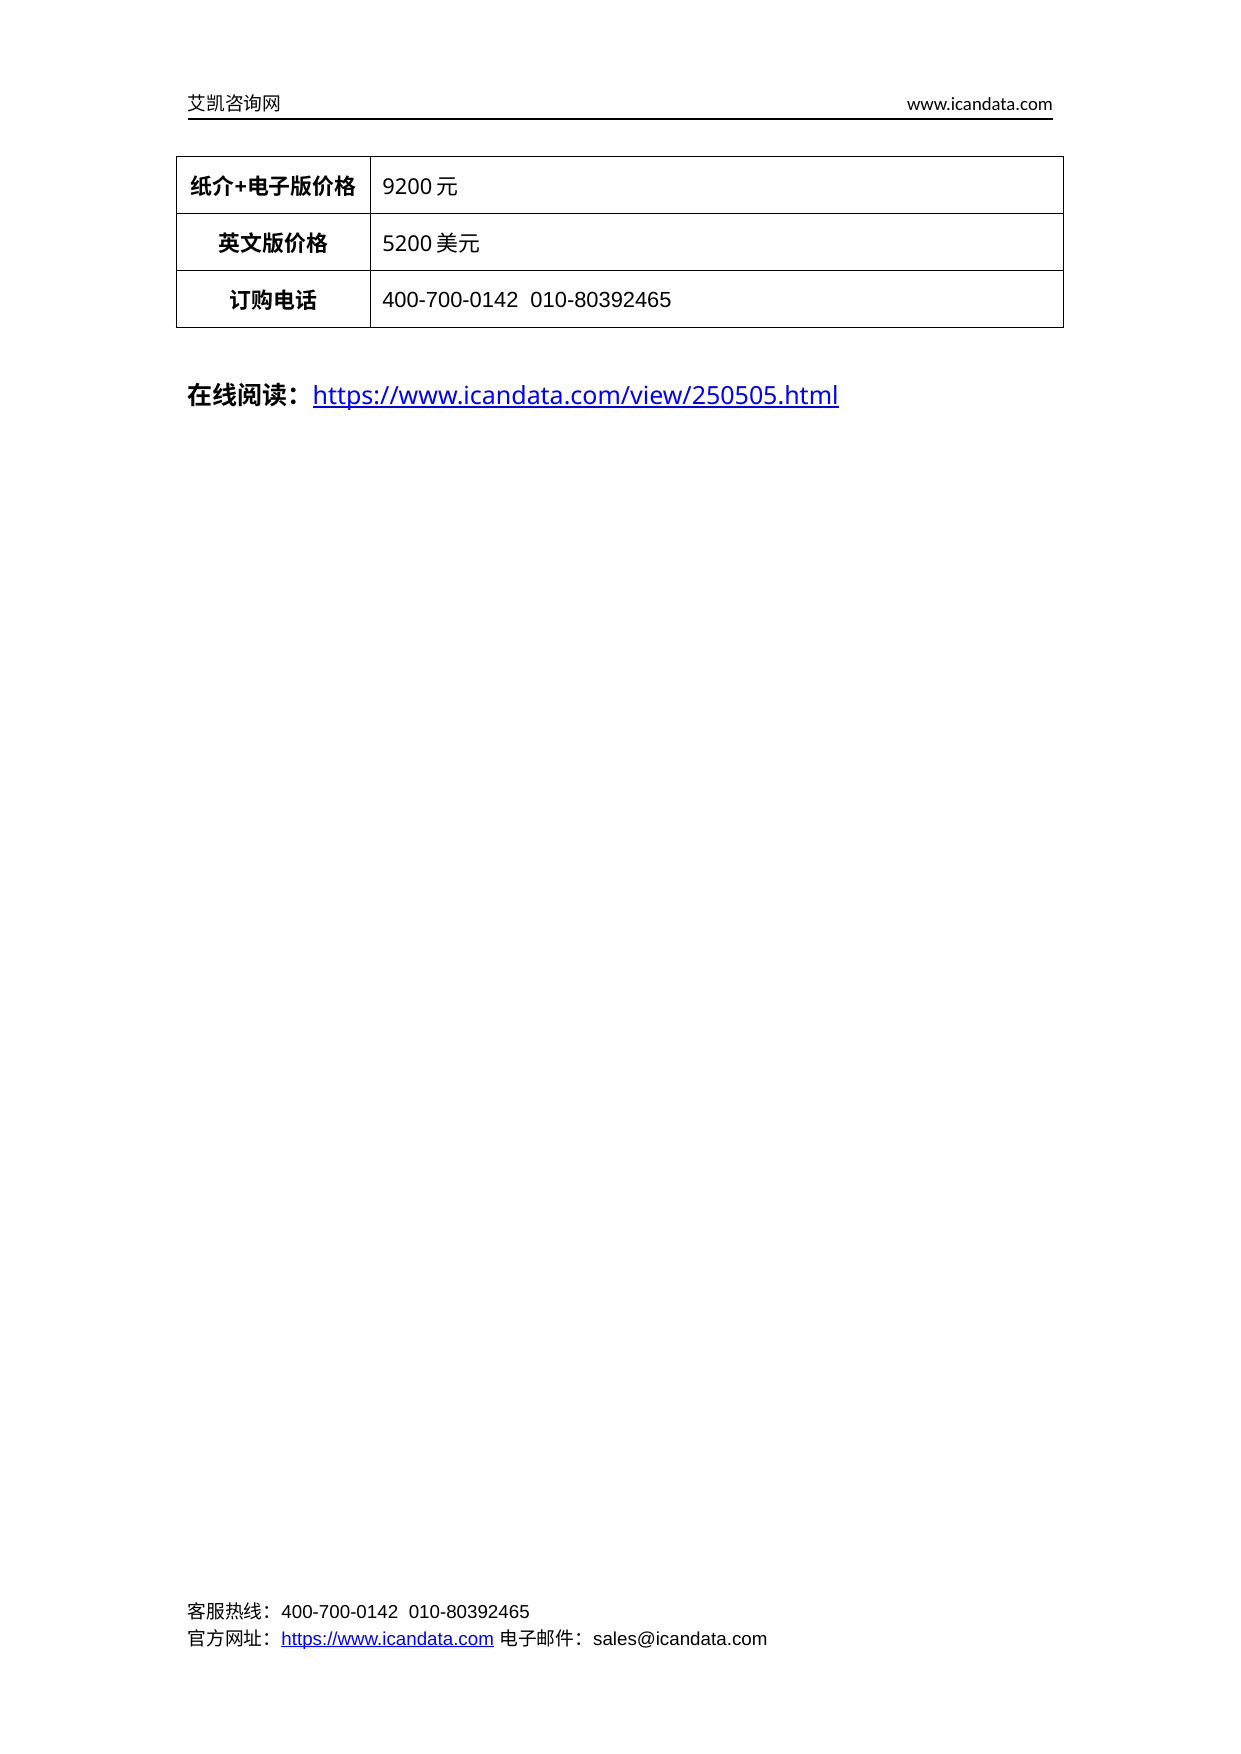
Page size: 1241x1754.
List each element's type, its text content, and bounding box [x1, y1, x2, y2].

table_cell 5200美元 [371, 214, 1063, 270]
table_cell 9200元 [371, 157, 1063, 213]
table_cell 400-700-0142 010-80392465 [371, 271, 1063, 327]
table_cell 英文版价格 [177, 214, 370, 270]
table_cell 订购电话 [177, 271, 370, 327]
text 在线阅读：https://www.icandata.com/view/250505.html [187, 361, 1053, 426]
table_cell 纸介+电子版价格 [177, 157, 370, 213]
